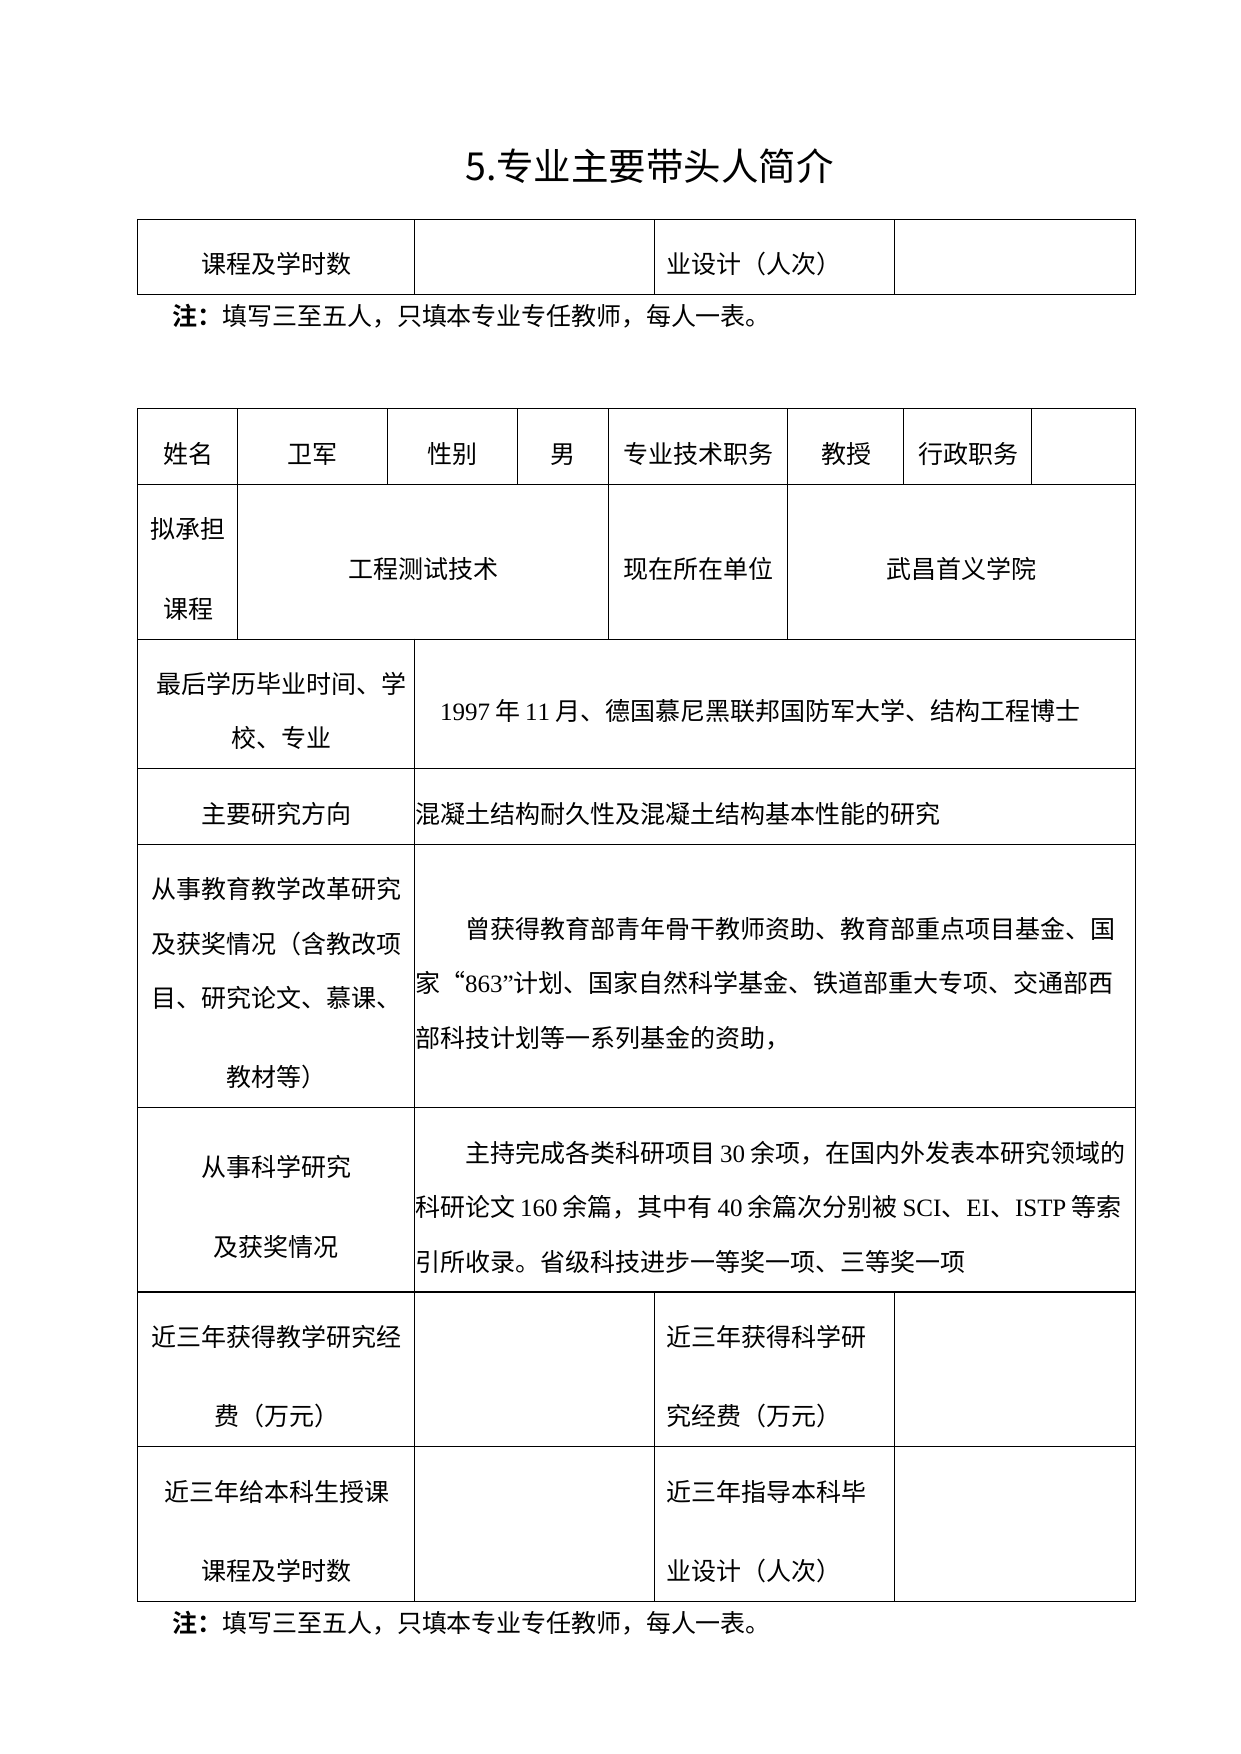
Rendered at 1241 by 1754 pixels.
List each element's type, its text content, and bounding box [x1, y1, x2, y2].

table_header 行政职务 [904, 409, 1031, 484]
table_cell 近三年给本科生授课 课程及学时数 [138, 220, 414, 294]
table_cell [895, 220, 1135, 294]
table_cell 武昌首义学院 [788, 485, 1135, 638]
text 注：填写三至五人，只填本专业专任教师，每人一表。 [173, 295, 1171, 333]
table_cell [415, 1293, 654, 1446]
table_cell 工程测试技术 [238, 485, 608, 638]
table_header 卫军 [238, 409, 387, 484]
table_cell 拟承担 课程 [138, 485, 237, 638]
table_header 专业技术职务 [609, 409, 787, 484]
table_header 姓名 [138, 409, 237, 484]
table_header 教授 [788, 409, 903, 484]
table_cell [895, 1293, 1135, 1446]
table_cell 现在所在单位 [609, 485, 787, 638]
table_cell 近三年获得科学研 究经费（万元） [655, 1293, 894, 1446]
table_cell 近三年指导本科毕 业设计（人次） [655, 220, 894, 294]
table_cell [415, 1447, 654, 1601]
table_cell 混凝土结构耐久性及混凝土结构基本性能的研究 [415, 769, 1135, 844]
table_header [1032, 409, 1135, 484]
table_cell 曾获得教育部青年骨干教师资助、教育部重点项目基金、国家“863”计划、国家自然科学基金、铁道部重大专项、交通部西部科技计划等一系列基金的资助， [415, 845, 1135, 1107]
table_cell 从事教育教学改革研究及获奖情况（含教改项目、研究论文、慕课、 教材等） [138, 845, 414, 1107]
table_cell 主要研究方向 [138, 769, 414, 844]
table_header 性别 [388, 409, 517, 484]
table_cell [895, 1447, 1135, 1601]
table_header 男 [518, 409, 608, 484]
table_cell 近三年获得教学研究经 费（万元） [138, 1293, 414, 1446]
table_cell 最后学历毕业时间、学校、专业 [138, 640, 414, 768]
table_cell 近三年给本科生授课 课程及学时数 [138, 1447, 414, 1601]
table_cell [415, 220, 654, 294]
table_cell 近三年指导本科毕 业设计（人次） [655, 1447, 894, 1601]
text 注：填写三至五人，只填本专业专任教师，每人一表。 [173, 1602, 1171, 1640]
table_cell 1997年11月、德国慕尼黑联邦国防军大学、结构工程博士 [415, 640, 1135, 768]
table_cell 从事科学研究 及获奖情况 [138, 1108, 414, 1291]
table_cell 主持完成各类科研项目30余项，在国内外发表本研究领域的科研论文160余篇，其中有40余篇次分别被SCI、EI、ISTP等索引所收录。省级科技进步一等奖一项、三等奖一项 [415, 1108, 1135, 1291]
